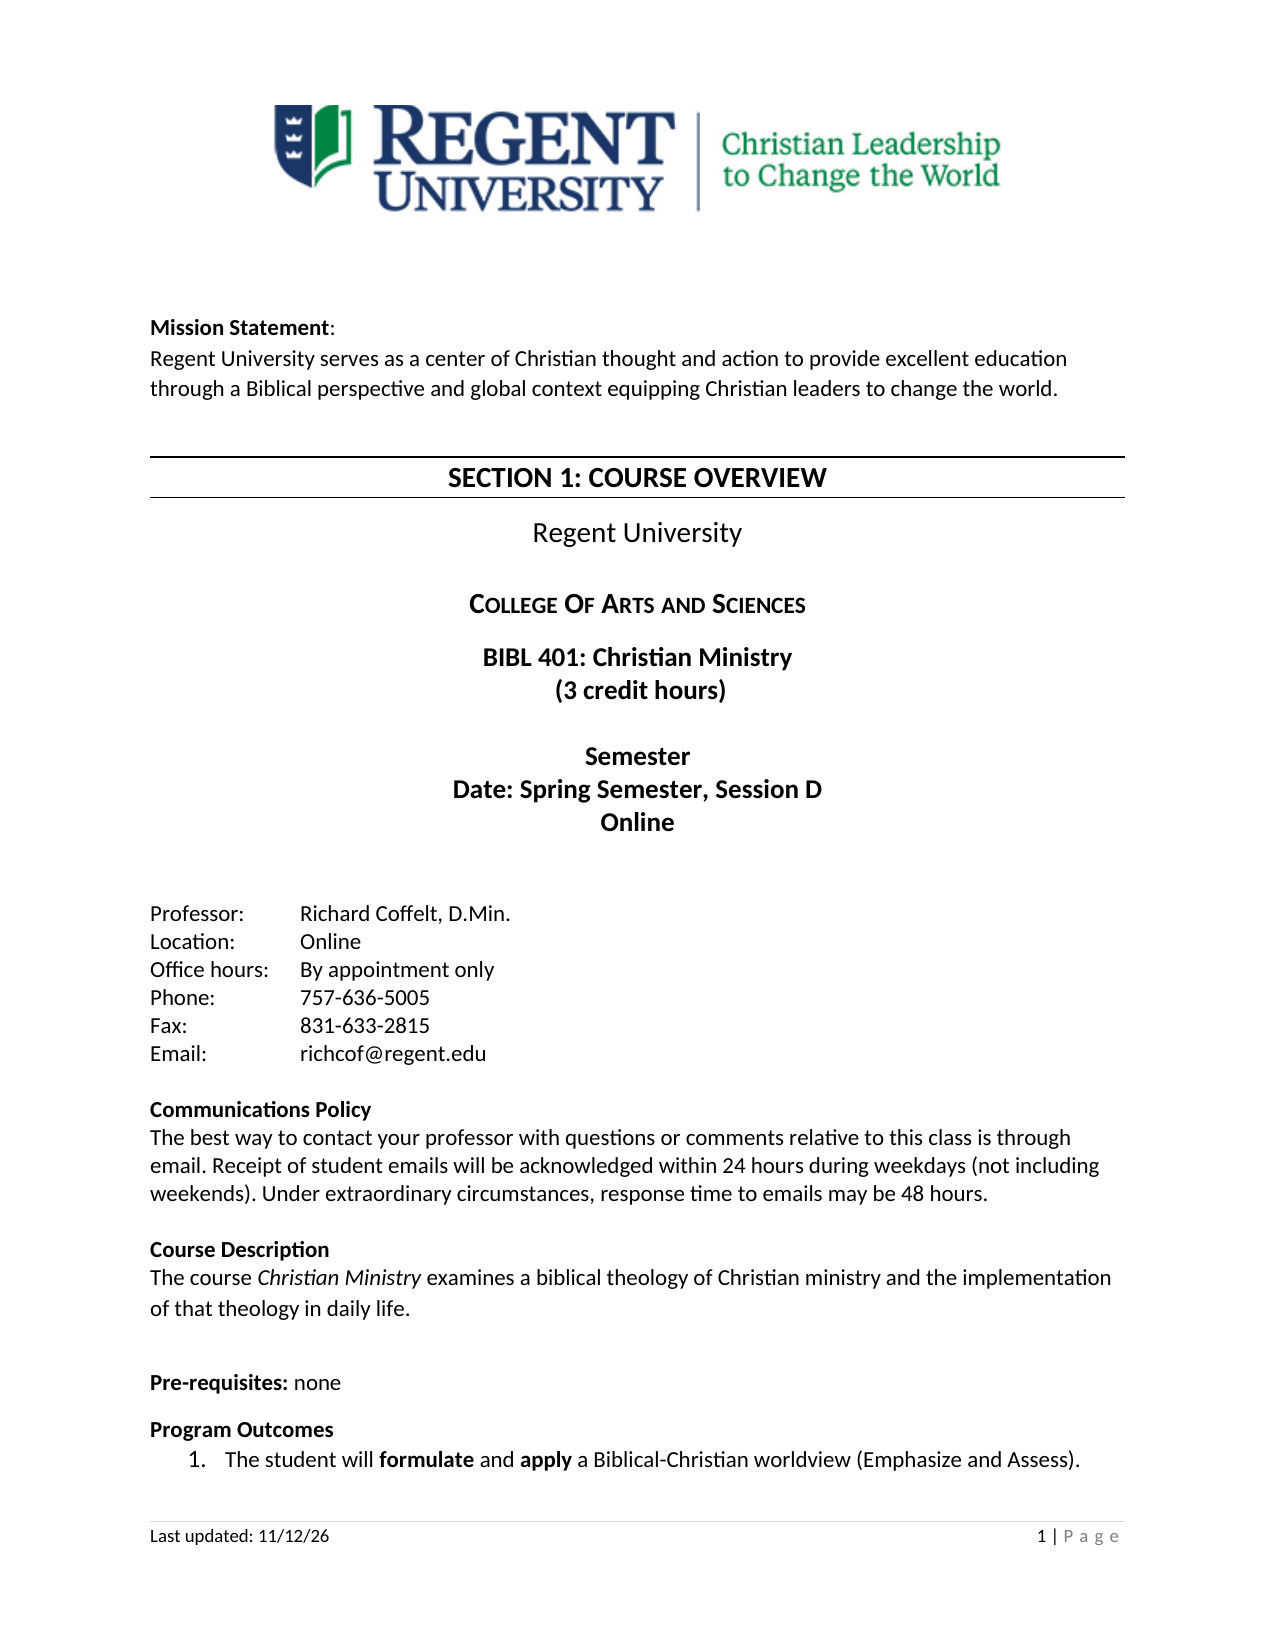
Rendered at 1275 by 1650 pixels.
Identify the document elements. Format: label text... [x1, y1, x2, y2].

text College Of Arts and Sciences [150, 585, 1125, 621]
text Course Description [150, 1235, 1125, 1263]
text Location: Online [150, 927, 1125, 955]
text Phone: 757-636-5005 [150, 983, 1125, 1011]
picture [262, 105, 1013, 218]
text Fax: 831-633-2815 [150, 1011, 1125, 1039]
text Date: Spring Semester, Session D [150, 772, 1125, 805]
text The course Christian Ministry examines a biblical theology of Christian ministry and the implementation of that theology in daily life. [150, 1263, 1125, 1322]
text The best way to contact your professor with questions or comments relative to this class is through email. Receipt of student emails will be acknowledged within 24 hours during weekdays (not including weekends). Under extraordinary circumstances, response time to emails may be 48 hours. [150, 1123, 1125, 1207]
text Office hours: By appointment only [150, 955, 1125, 983]
text Communications Policy [150, 1095, 1125, 1123]
text Program Outcomes [150, 1415, 1125, 1443]
text Online [150, 805, 1125, 838]
text Semester [150, 739, 1125, 772]
text (3 credit hours) [150, 673, 1125, 706]
text Regent University [150, 514, 1125, 549]
text BIBL 401: Christian Ministry [150, 640, 1125, 673]
text Email: richcof@regent.edu [150, 1039, 1125, 1067]
list The student will formulate and apply a Biblical-Christian worldview (Emphasize and Assess). [187, 1443, 1125, 1474]
subtitle SECTION 1: COURSE OVERVIEW [150, 458, 1125, 497]
text Professor: Richard Coffelt, D.Min. [150, 899, 1125, 927]
text Mission Statement: Regent University serves as a center of Christian thought and action to provide excellent education through a Biblical perspective and global context equipping Christian leaders to change the world. [150, 313, 1125, 402]
text Pre-requisites: none [150, 1368, 1125, 1397]
